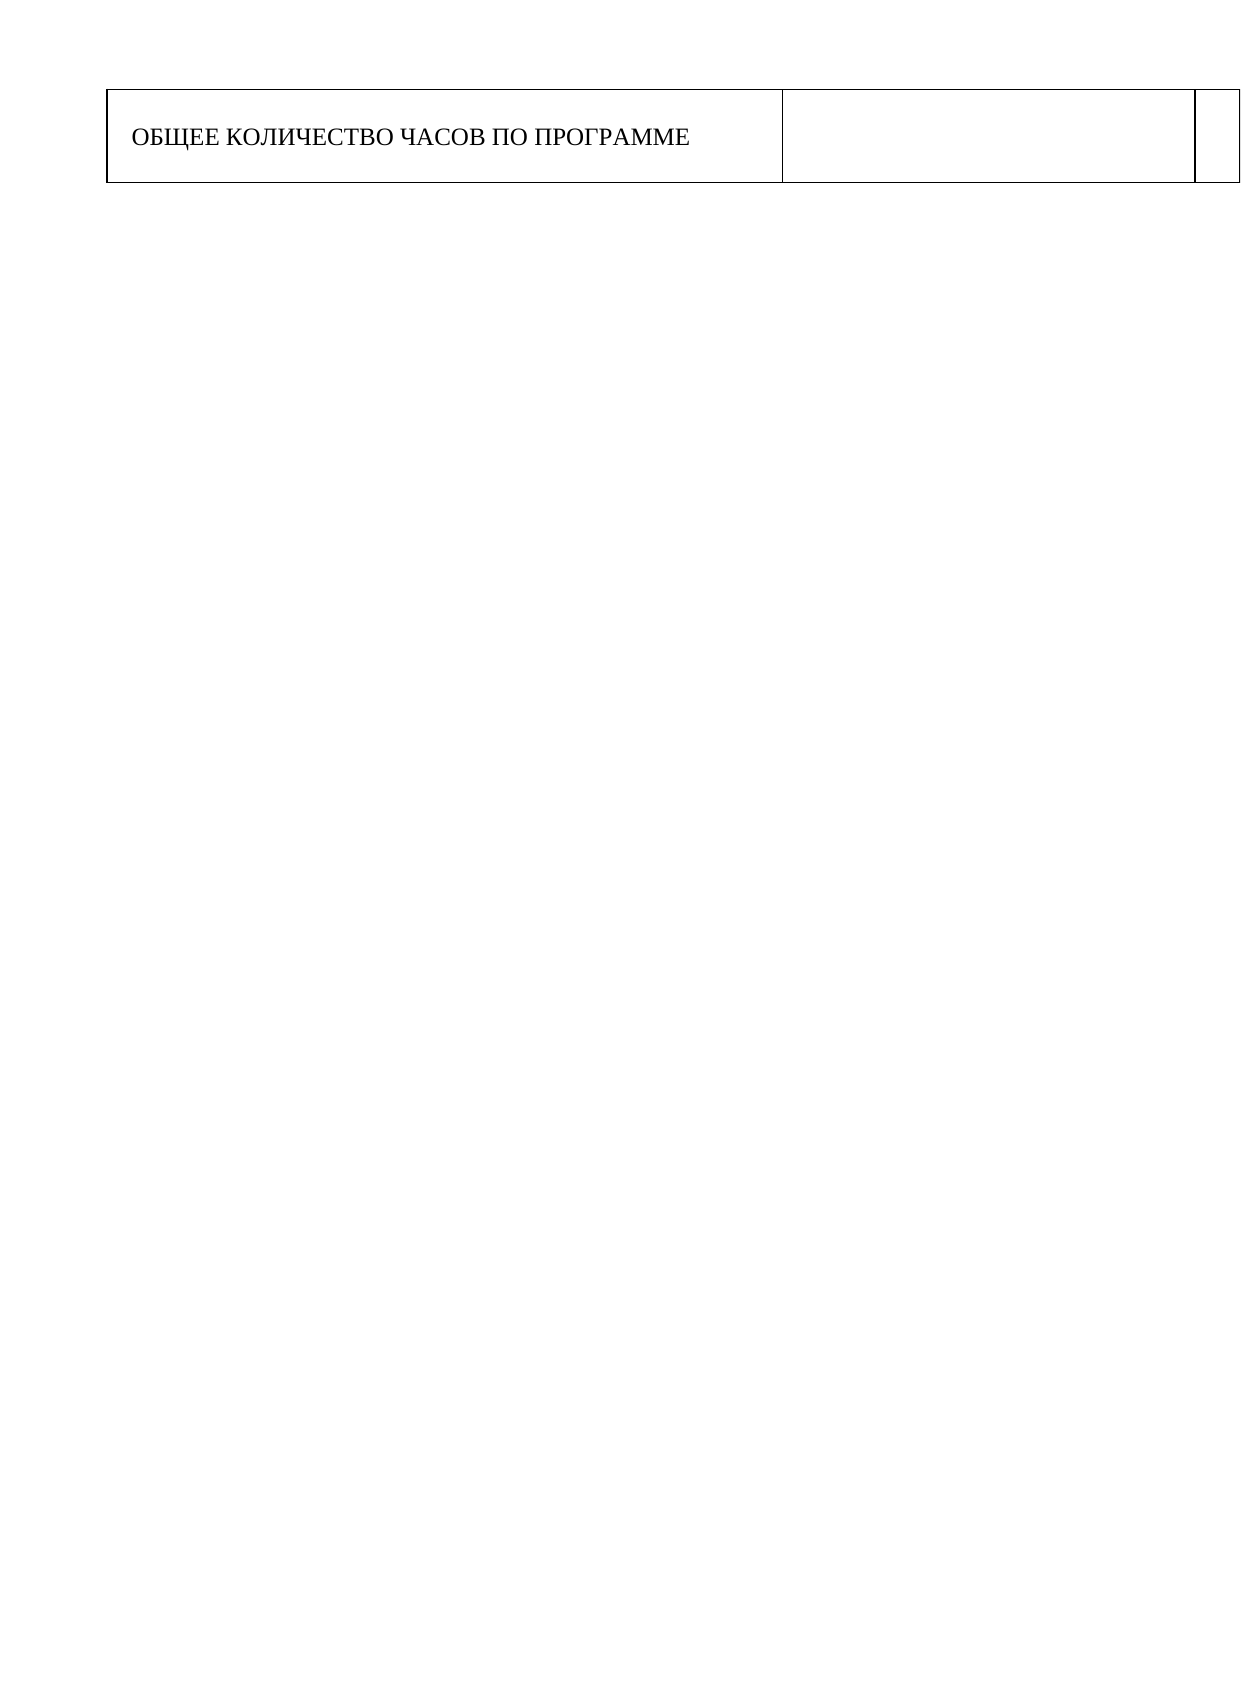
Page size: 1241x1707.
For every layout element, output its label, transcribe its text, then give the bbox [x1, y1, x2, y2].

table_cell ОБЩЕЕ КОЛИЧЕСТВО ЧАСОВ ПО ПРОГРАММЕ [108, 90, 782, 182]
table_cell [783, 90, 1194, 182]
table_cell [1196, 90, 1239, 182]
